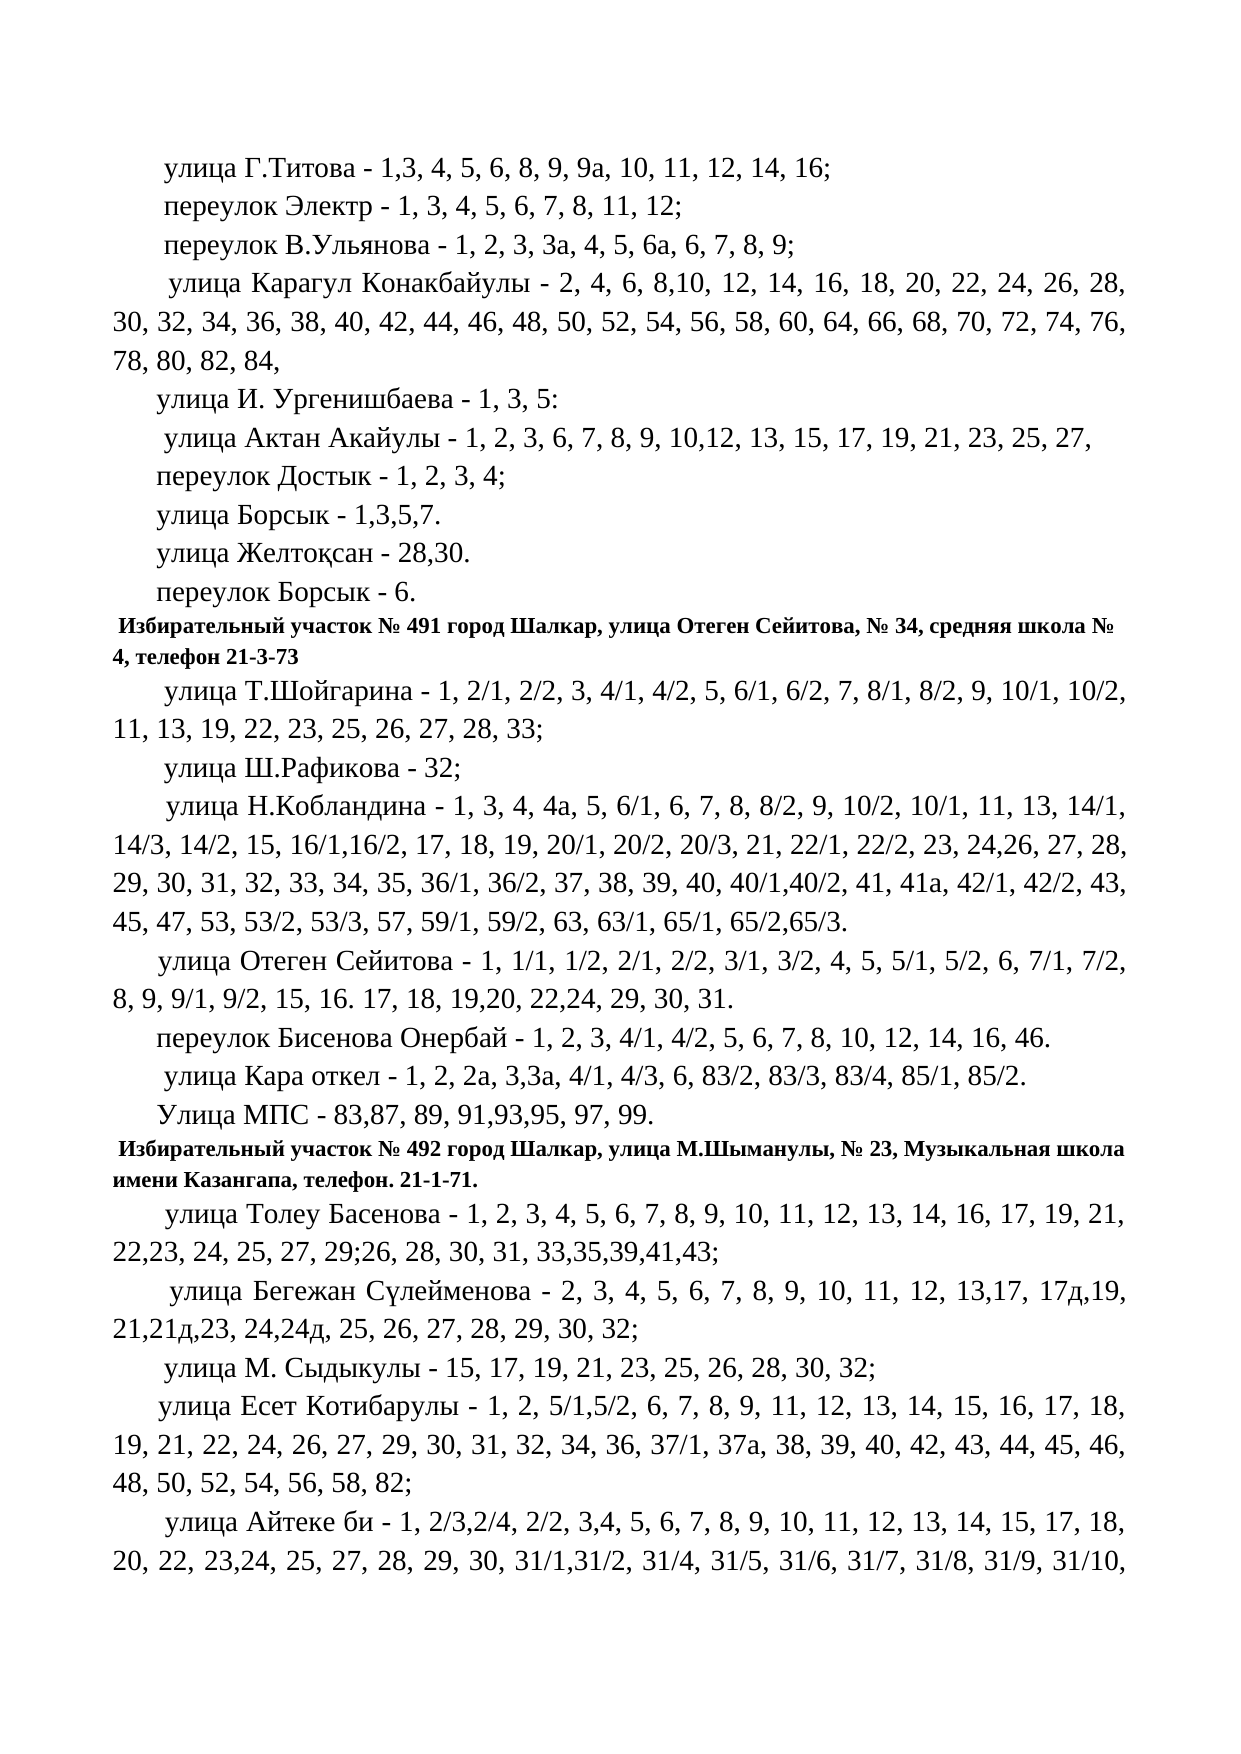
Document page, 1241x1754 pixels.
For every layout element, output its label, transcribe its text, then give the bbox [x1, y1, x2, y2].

text улица Ш.Рафикова - 32; [112, 750, 1128, 783]
text переулок В.Ульянова - 1, 2, 3, 3а, 4, 5, 6а, 6, 7, 8, 9; [112, 227, 1128, 261]
text Избирательный участок № 492 город Шалкар, улица М.Шыманулы, № 23, Музыкальная школа имени Казангапа, телефон. 21-1-71. [112, 1135, 1128, 1192]
text переулок Электр - 1, 3, 4, 5, 6, 7, 8, 11, 12; [112, 188, 1128, 222]
text улица Отеген Сейитова - 1, 1/1, 1/2, 2/1, 2/2, 3/1, 3/2, 4, 5, 5/1, 5/2, 6, 7/1, 7/2, 8, 9, 9/1, 9/2, 15, 16. 17, 18, 19,20, 22,24, 29, 30, 31. [112, 943, 1128, 1015]
text переулок Достык - 1, 2, 3, 4; [112, 458, 1128, 492]
text улица Толеу Басенова - 1, 2, 3, 4, 5, 6, 7, 8, 9, 10, 11, 12, 13, 14, 16, 17, 19, 21, 22,23, 24, 25, 27, 29;26, 28, 30, 31, 33,35,39,41,43; [112, 1196, 1128, 1268]
text переулок Борсык - 6. [112, 574, 1128, 607]
text Улица МПС - 83,87, 89, 91,93,95, 97, 99. [112, 1097, 1128, 1130]
text улица Есет Котибарулы - 1, 2, 5/1,5/2, 6, 7, 8, 9, 11, 12, 13, 14, 15, 16, 17, 18, 19, 21, 22, 24, 26, 27, 29, 30, 31, 32, 34, 36, 37/1, 37а, 38, 39, 40, 42, 43, 44, 45, 46, 48, 50, 52, 54, 56, 58, 82; [112, 1388, 1128, 1499]
text улица И. Ургенишбаева - 1, 3, 5: [112, 381, 1128, 415]
text улица Борсык - 1,3,5,7. [112, 497, 1128, 530]
text улица Карагул Конакбайулы - 2, 4, 6, 8,10, 12, 14, 16, 18, 20, 22, 24, 26, 28, 30, 32, 34, 36, 38, 40, 42, 44, 46, 48, 50, 52, 54, 56, 58, 60, 64, 66, 68, 70, 72, 74, 76, 78, 80, 82, 84, [112, 266, 1128, 376]
text улица Г.Титова - 1,3, 4, 5, 6, 8, 9, 9а, 10, 11, 12, 14, 16; [112, 150, 1128, 183]
text улица Актан Акайулы - 1, 2, 3, 6, 7, 8, 9, 10,12, 13, 15, 17, 19, 21, 23, 25, 27, [112, 420, 1128, 453]
text улица Желтоқсан - 28,30. [112, 535, 1128, 569]
text улица Бегежан Сүлейменова - 2, 3, 4, 5, 6, 7, 8, 9, 10, 11, 12, 13,17, 17д,19, 21,21д,23, 24,24д, 25, 26, 27, 28, 29, 30, 32; [112, 1273, 1128, 1345]
text улица М. Сыдыкулы - 15, 17, 19, 21, 23, 25, 26, 28, 30, 32; [112, 1350, 1128, 1383]
text улица Н.Кобландина - 1, 3, 4, 4а, 5, 6/1, 6, 7, 8, 8/2, 9, 10/2, 10/1, 11, 13, 14/1, 14/3, 14/2, 15, 16/1,16/2, 17, 18, 19, 20/1, 20/2, 20/3, 21, 22/1, 22/2, 23, 24,26, 27, 28, 29, 30, 31, 32, 33, 34, 35, 36/1, 36/2, 37, 38, 39, 40, 40/1,40/2, 41, 41а, 42/1, 42/2, 43, 45, 47, 53, 53/2, 53/3, 57, 59/1, 59/2, 63, 63/1, 65/1, 65/2,65/3. [112, 788, 1128, 938]
text переулок Бисенова Онербай - 1, 2, 3, 4/1, 4/2, 5, 6, 7, 8, 10, 12, 14, 16, 46. [112, 1020, 1128, 1053]
text Избирательный участок № 491 город Шалкар, улица Отеген Сейитова, № 34, средняя школа № 4, телефон 21-3-73 [112, 612, 1128, 669]
text улица Кара откел - 1, 2, 2а, 3,3а, 4/1, 4/3, 6, 83/2, 83/3, 83/4, 85/1, 85/2. [112, 1058, 1128, 1092]
text улица Т.Шойгарина - 1, 2/1, 2/2, 3, 4/1, 4/2, 5, 6/1, 6/2, 7, 8/1, 8/2, 9, 10/1, 10/2, 11, 13, 19, 22, 23, 25, 26, 27, 28, 33; [112, 673, 1128, 745]
